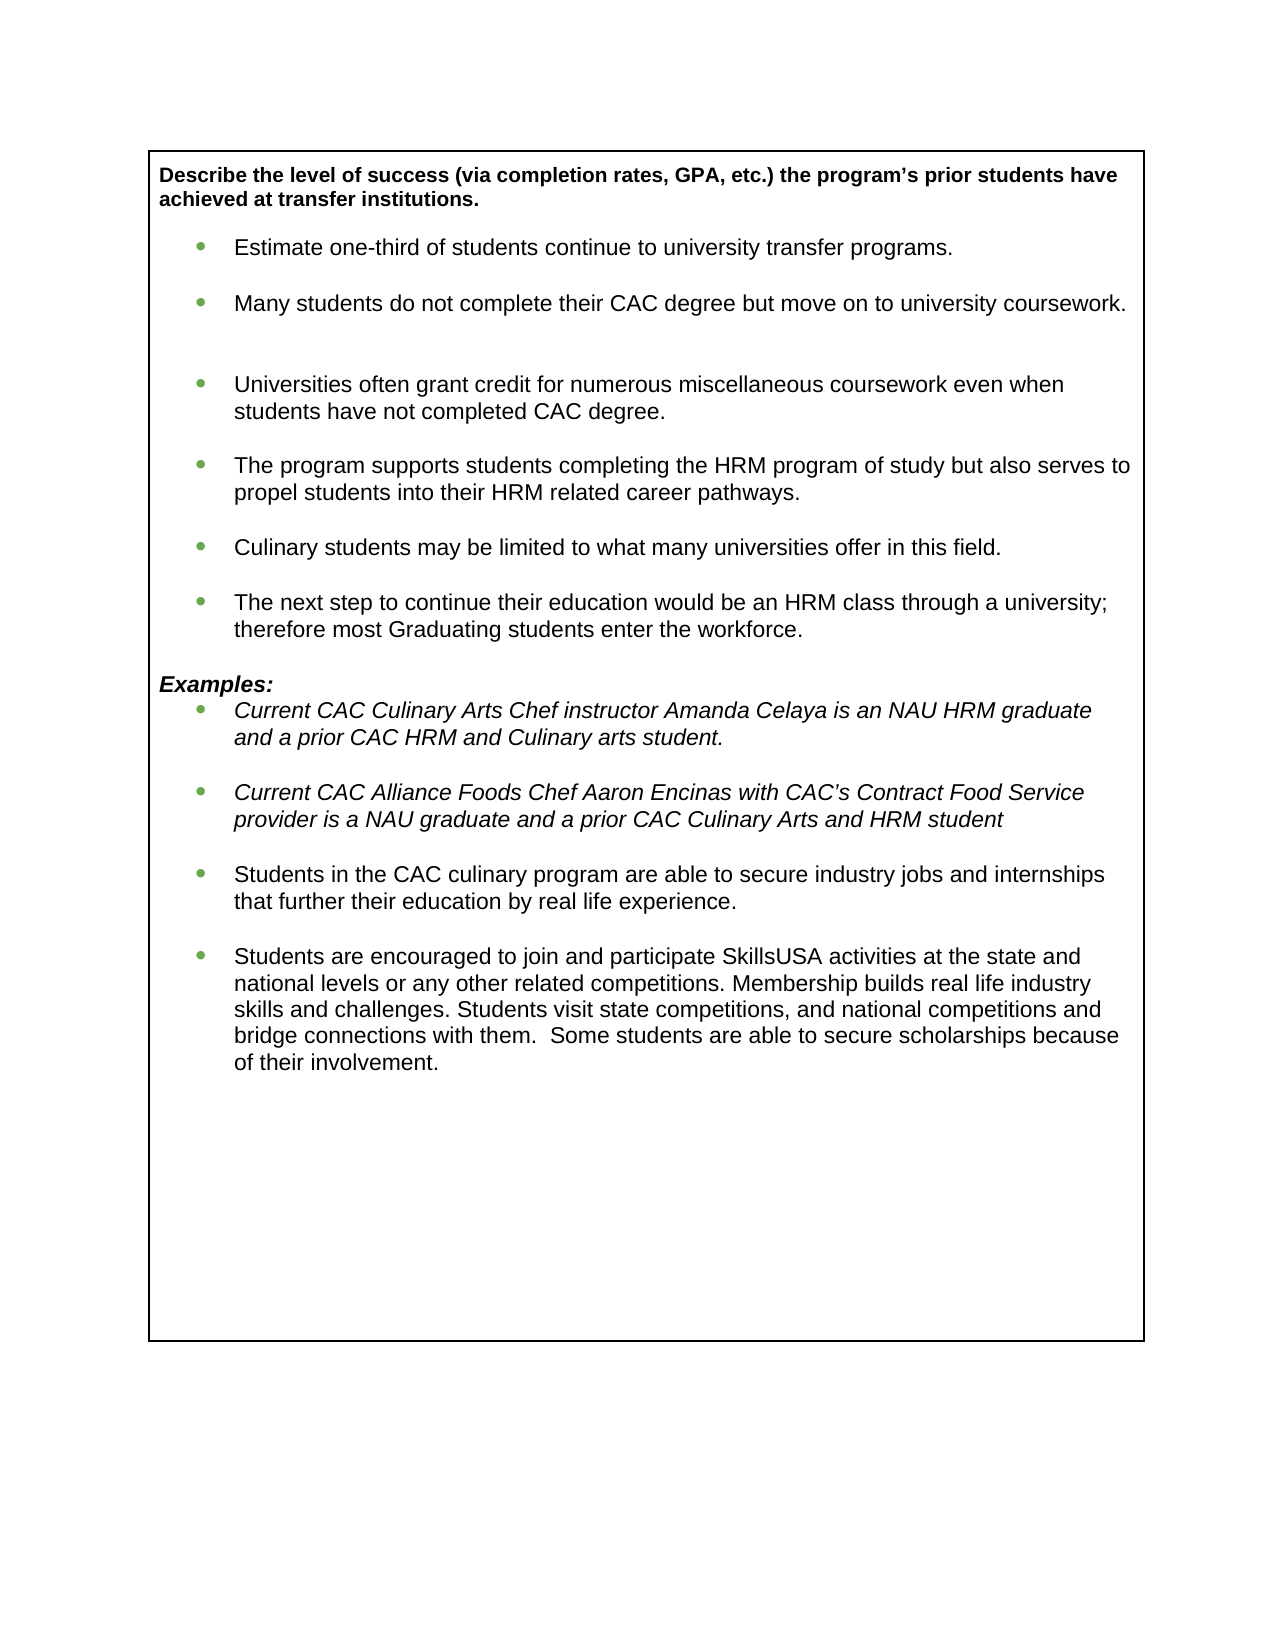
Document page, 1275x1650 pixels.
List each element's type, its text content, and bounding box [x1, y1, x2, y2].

table_cell Describe the level of success (via completion rates, GPA, etc.) the program’s prior students have achieved at transfer institutions. Estimate one-third of students continue to university transfer programs. Many students do not complete their CAC degree but move on to university coursework. Universities often grant credit for numerous miscellaneous coursework even when students have not completed CAC degree. The program supports students completing the HRM program of study but also serves to propel students into their HRM related career pathways. Culinary students may be limited to what many universities offer in this field. The next step to continue their education would be an HRM class through a university; therefore most Graduating students enter the workforce. Examples: Current CAC Culinary Arts Chef instructor Amanda Celaya is an NAU HRM graduate and a prior CAC HRM and Culinary arts student. Current CAC Alliance Foods Chef Aaron Encinas with CAC’s Contract Food Service provider is a NAU graduate and a prior CAC Culinary Arts and HRM student Students in the CAC culinary program are able to secure industry jobs and internships that further their education by real life experience. Students are encouraged to join and participate SkillsUSA activities at the state and national levels or any other related competitions. Membership builds real life industry skills and challenges. Students visit state competitions, and national competitions and bridge connections with them. Some students are able to secure scholarships because of their involvement. [150, 152, 1143, 1339]
